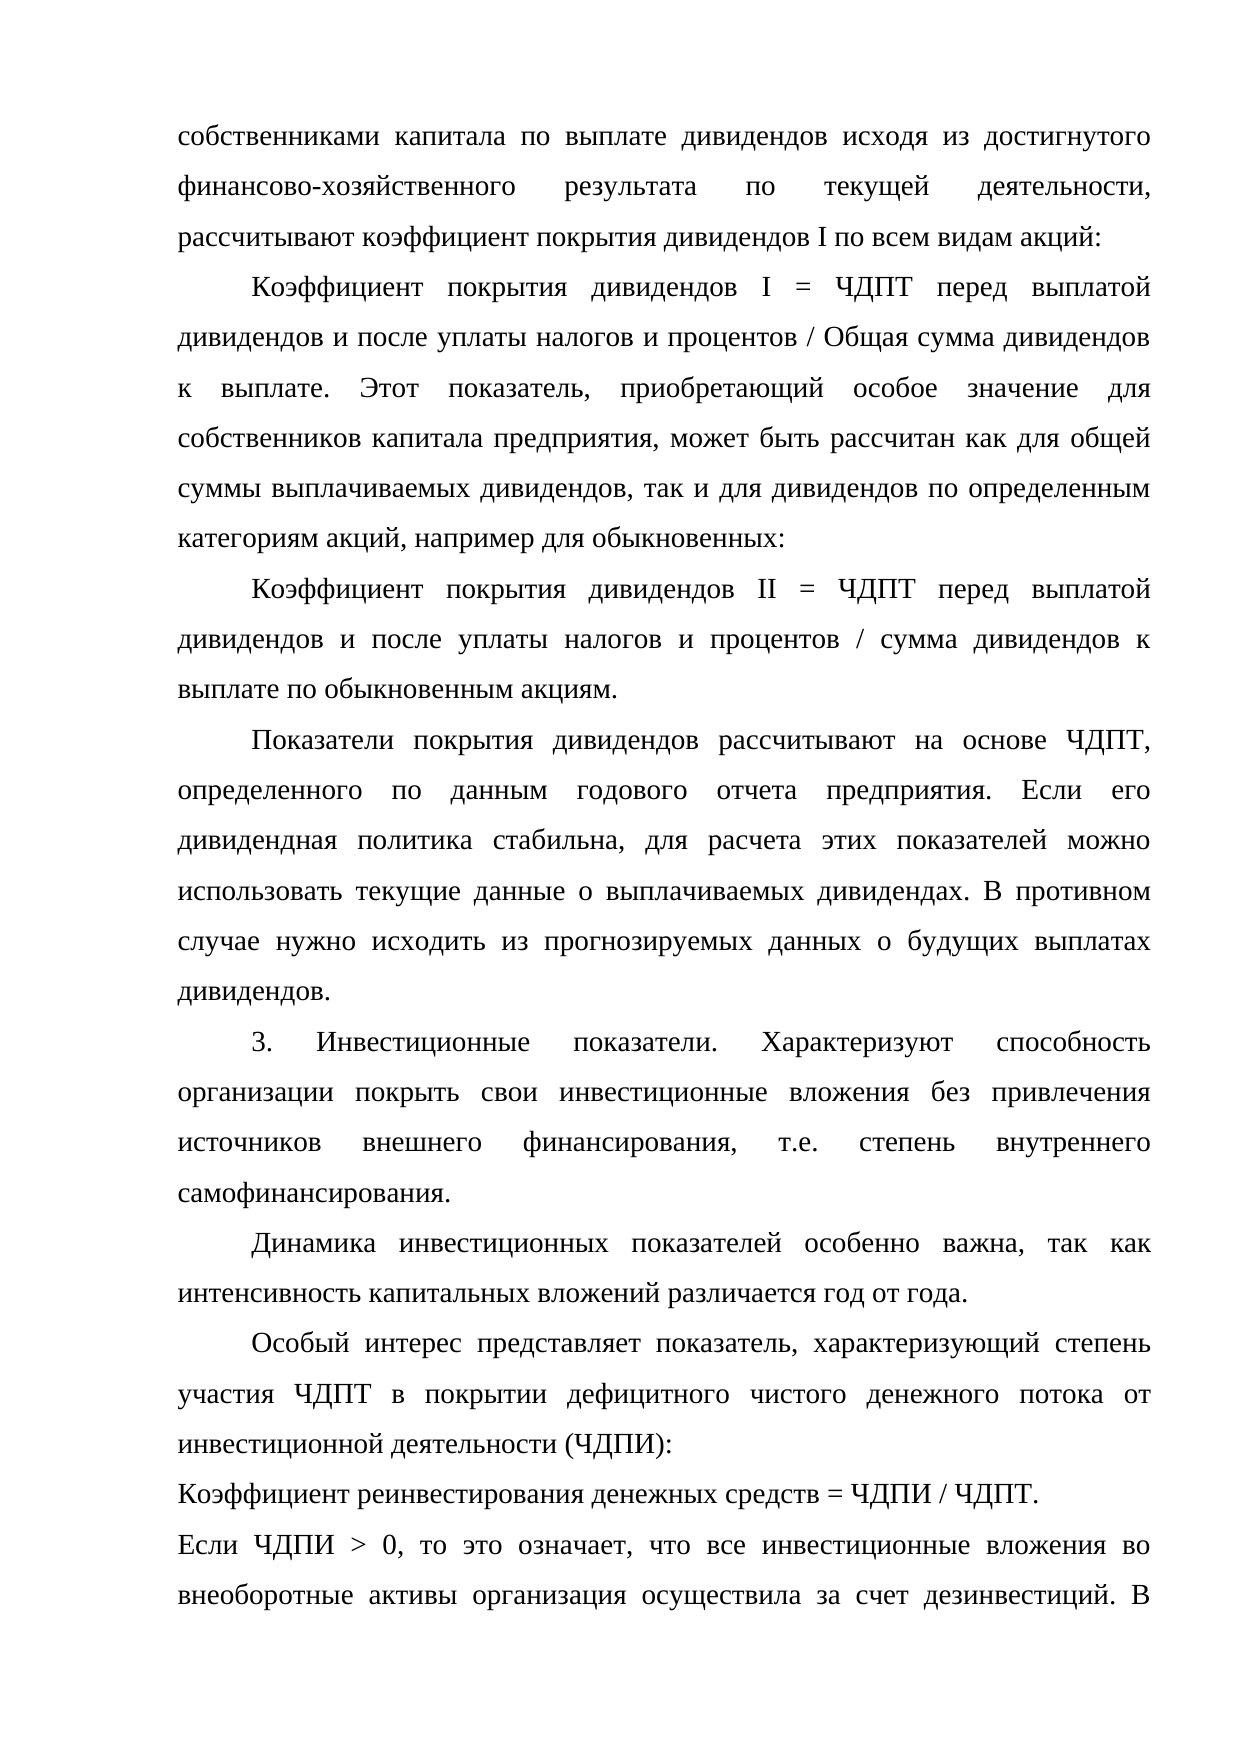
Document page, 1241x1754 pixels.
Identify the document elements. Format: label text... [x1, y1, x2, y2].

text Коэффициент покрытия дивидендов II = ЧДПТ перед выплатой дивидендов и после уплаты налогов и процентов / сумма дивидендов к выплате по обыкновенным акциям. [177, 571, 1152, 705]
text Коэффициент покрытия дивидендов I = ЧДПТ перед выплатой дивидендов и после уплаты налогов и процентов / Общая сумма дивидендов к выплате. Этот показатель, приобретающий особое значение для собственников капитала предприятия, может быть рассчитан как для общей суммы выплачиваемых дивидендов, так и для дивидендов по определенным категориям акций, например для обыкновенных: [177, 269, 1152, 554]
text Коэффициент реинвестирования денежных средств = ЧДПИ / ЧДПТ. [177, 1477, 1152, 1510]
text 3. Инвестиционные показатели. Характеризуют способность организации покрыть свои инвестиционные вложения без привлечения источников внешнего финансирования, т.е. степень внутреннего самофинансирования. [177, 1024, 1152, 1208]
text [177, 118, 1152, 252]
text Особый интерес представляет показатель, характеризующий степень участия ЧДПТ в покрытии дефицитного чистого денежного потока от инвестиционной деятельности (ЧДПИ): [177, 1326, 1152, 1460]
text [177, 1527, 1152, 1611]
text Динамика инвестиционных показателей особенно важна, так как интенсивность капитальных вложений различается год от года. [177, 1225, 1152, 1309]
text Показатели покрытия дивидендов рассчитывают на основе ЧДПТ, определенного по данным годового отчета предприятия. Если его дивидендная политика стабильна, для расчета этих показателей можно использовать текущие данные о выплачиваемых дивидендах. В противном случае нужно исходить из прогнозируемых данных о будущих выплатах дивидендов. [177, 722, 1152, 1007]
